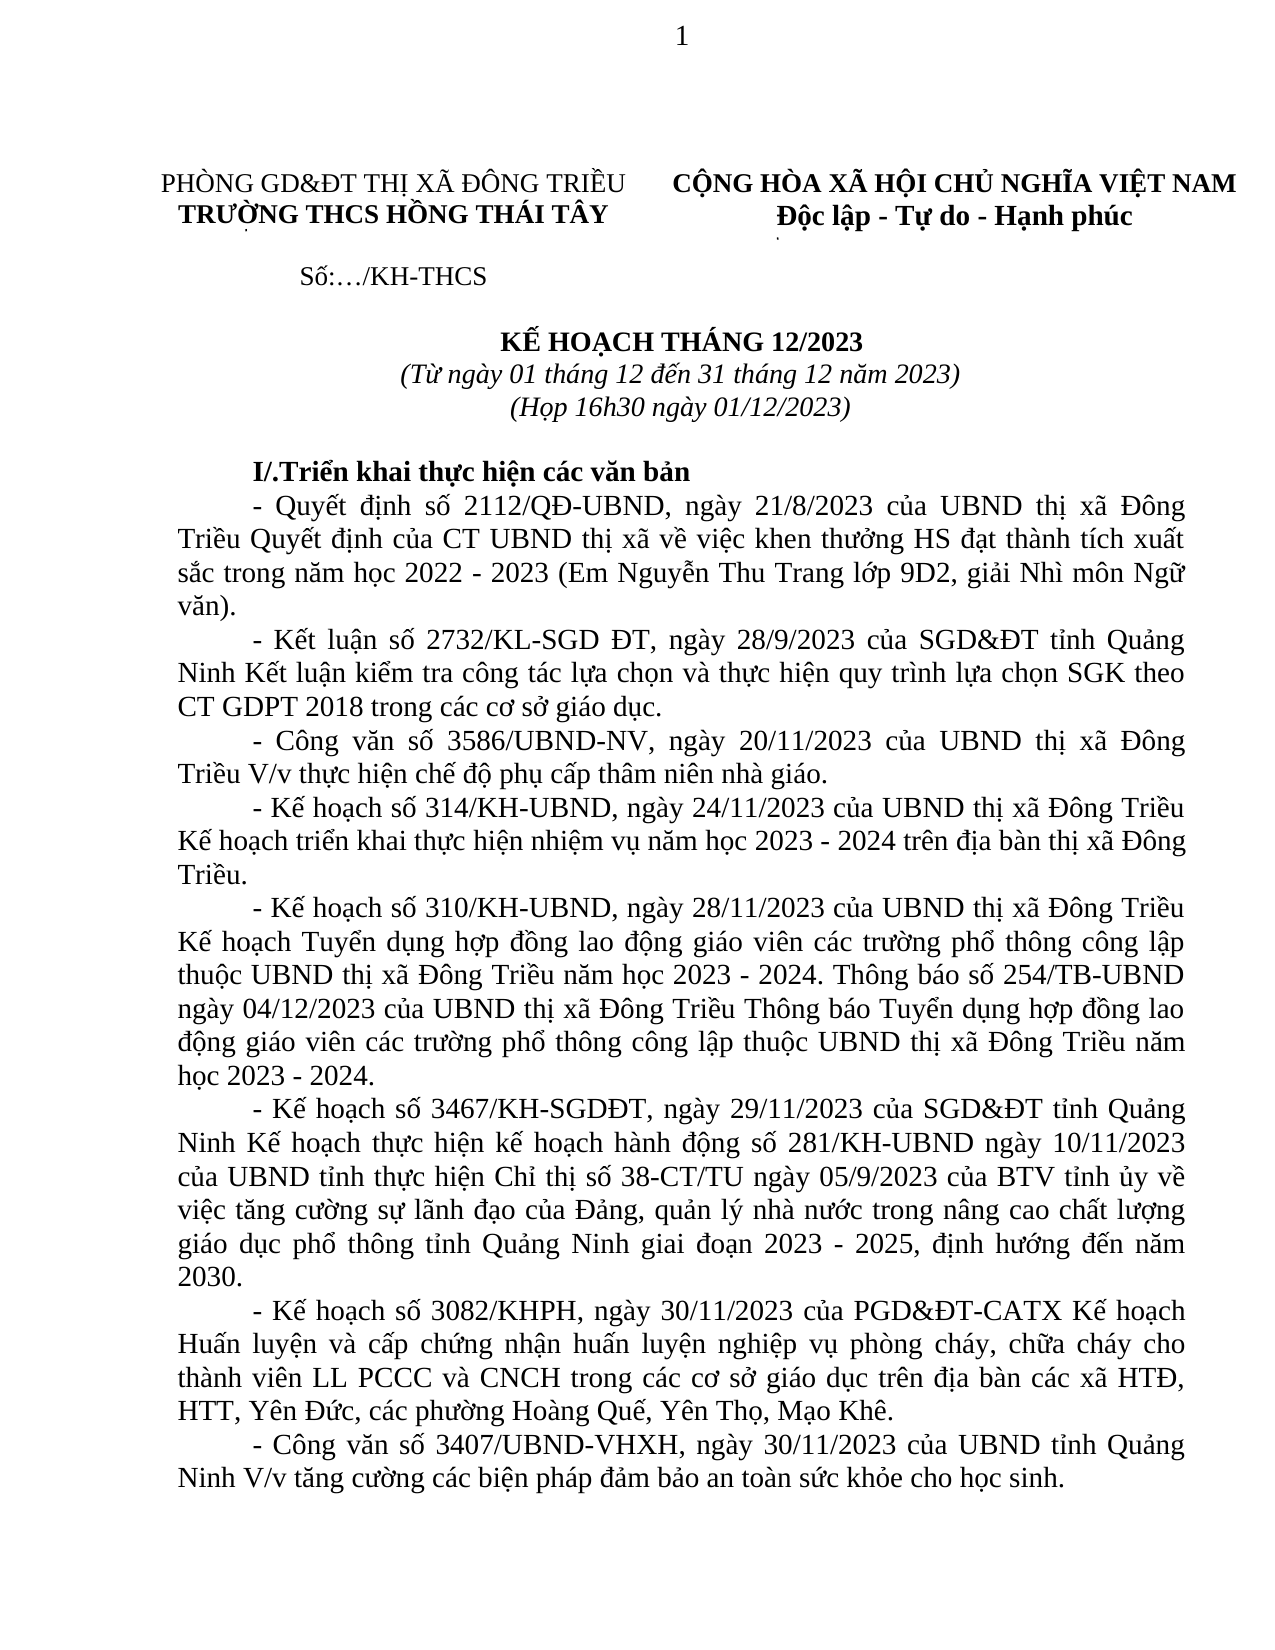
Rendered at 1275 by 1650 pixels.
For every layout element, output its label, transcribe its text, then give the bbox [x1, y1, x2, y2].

text (Từ ngày 01 tháng 12 đến 31 tháng 12 năm 2023) [177, 357, 1186, 389]
text - Kết luận số 2732/KL-SGD ĐT, ngày 28/9/2023 của SGD&ĐT tỉnh Quảng Ninh Kết luận kiểm tra công tác lựa chọn và thực hiện quy trình lựa chọn SGK theo CT GDPT 2018 trong các cơ sở giáo dục. [177, 622, 1186, 723]
text - Kế hoạch số 314/KH-UBND, ngày 24/11/2023 của UBND thị xã Đông Triều Kế hoạch triển khai thực hiện nhiệm vụ năm học 2023 - 2024 trên địa bàn thị xã Đông Triều. [177, 790, 1186, 890]
text - Công văn số 3586/UBND-NV, ngày 20/11/2023 của UBND thị xã Đông Triều V/v thực hiện chế độ phụ cấp thâm niên nhà giáo. [177, 723, 1186, 790]
text - Kế hoạch số 3467/KH-SGDĐT, ngày 29/11/2023 của SGD&ĐT tỉnh Quảng Ninh Kế hoạch thực hiện kế hoạch hành động số 281/KH-UBND ngày 10/11/2023 của UBND tỉnh thực hiện Chỉ thị số 38-CT/TU ngày 05/9/2023 của BTV tỉnh ủy về việc tăng cường sự lãnh đạo của Đảng, quản lý nhà nước trong nâng cao chất lượng giáo dục phổ thông tỉnh Quảng Ninh giai đoạn 2023 - 2025, định hướng đến năm 2030. [177, 1092, 1186, 1293]
text - Quyết định số 2112/QĐ-UBND, ngày 21/8/2023 của UBND thị xã Đông Triều Quyết định của CT UBND thị xã về việc khen thưởng HS đạt thành tích xuất sắc trong năm học 2022 - 2023 (Em Nguyễn Thu Trang lớp 9D2, giải Nhì môn Ngữ văn). [177, 488, 1186, 622]
text KẾ HOẠCH THÁNG 12/2023 [177, 325, 1186, 357]
table_header PHÒNG GD&ĐT THỊ XÃ ĐÔNG TRIỀU TRƯỜNG THCS HỒNG THÁI TÂY Số:…/KH-THCS [133, 167, 654, 291]
text (Họp 16h30 ngày 01/12/2023) [177, 389, 1186, 422]
text - Kế hoạch số 3082/KHPH, ngày 30/11/2023 của PGD&ĐT-CATX Kế hoạch Huấn luyện và cấp chứng nhận huấn luyện nghiệp vụ phòng cháy, chữa cháy cho thành viên LL PCCC và CNCH trong các cơ sở giáo dục trên địa bàn các xã HTĐ, HTT, Yên Đức, các phường Hoàng Quế, Yên Thọ, Mạo Khê. [177, 1293, 1186, 1427]
text I/.Triển khai thực hiện các văn bản [177, 454, 1186, 488]
text - Công văn số 3407/UBND-VHXH, ngày 30/11/2023 của UBND tỉnh Quảng Ninh V/v tăng cường các biện pháp đảm bảo an toàn sức khỏe cho học sinh. [177, 1427, 1186, 1494]
table_header CỘNG HÒA XÃ HỘI CHỦ NGHĨA VIỆT NAM Độc lập - Tự do - Hạnh phúc [654, 167, 1255, 291]
text - Kế hoạch số 310/KH-UBND, ngày 28/11/2023 của UBND thị xã Đông Triều Kế hoạch Tuyển dụng hợp đồng lao động giáo viên các trường phổ thông công lập thuộc UBND thị xã Đông Triều năm học 2023 - 2024. Thông báo số 254/TB-UBND ngày 04/12/2023 của UBND thị xã Đông Triều Thông báo Tuyển dụng hợp đồng lao động giáo viên các trường phổ thông công lập thuộc UBND thị xã Đông Triều năm học 2023 - 2024. [177, 890, 1186, 1092]
